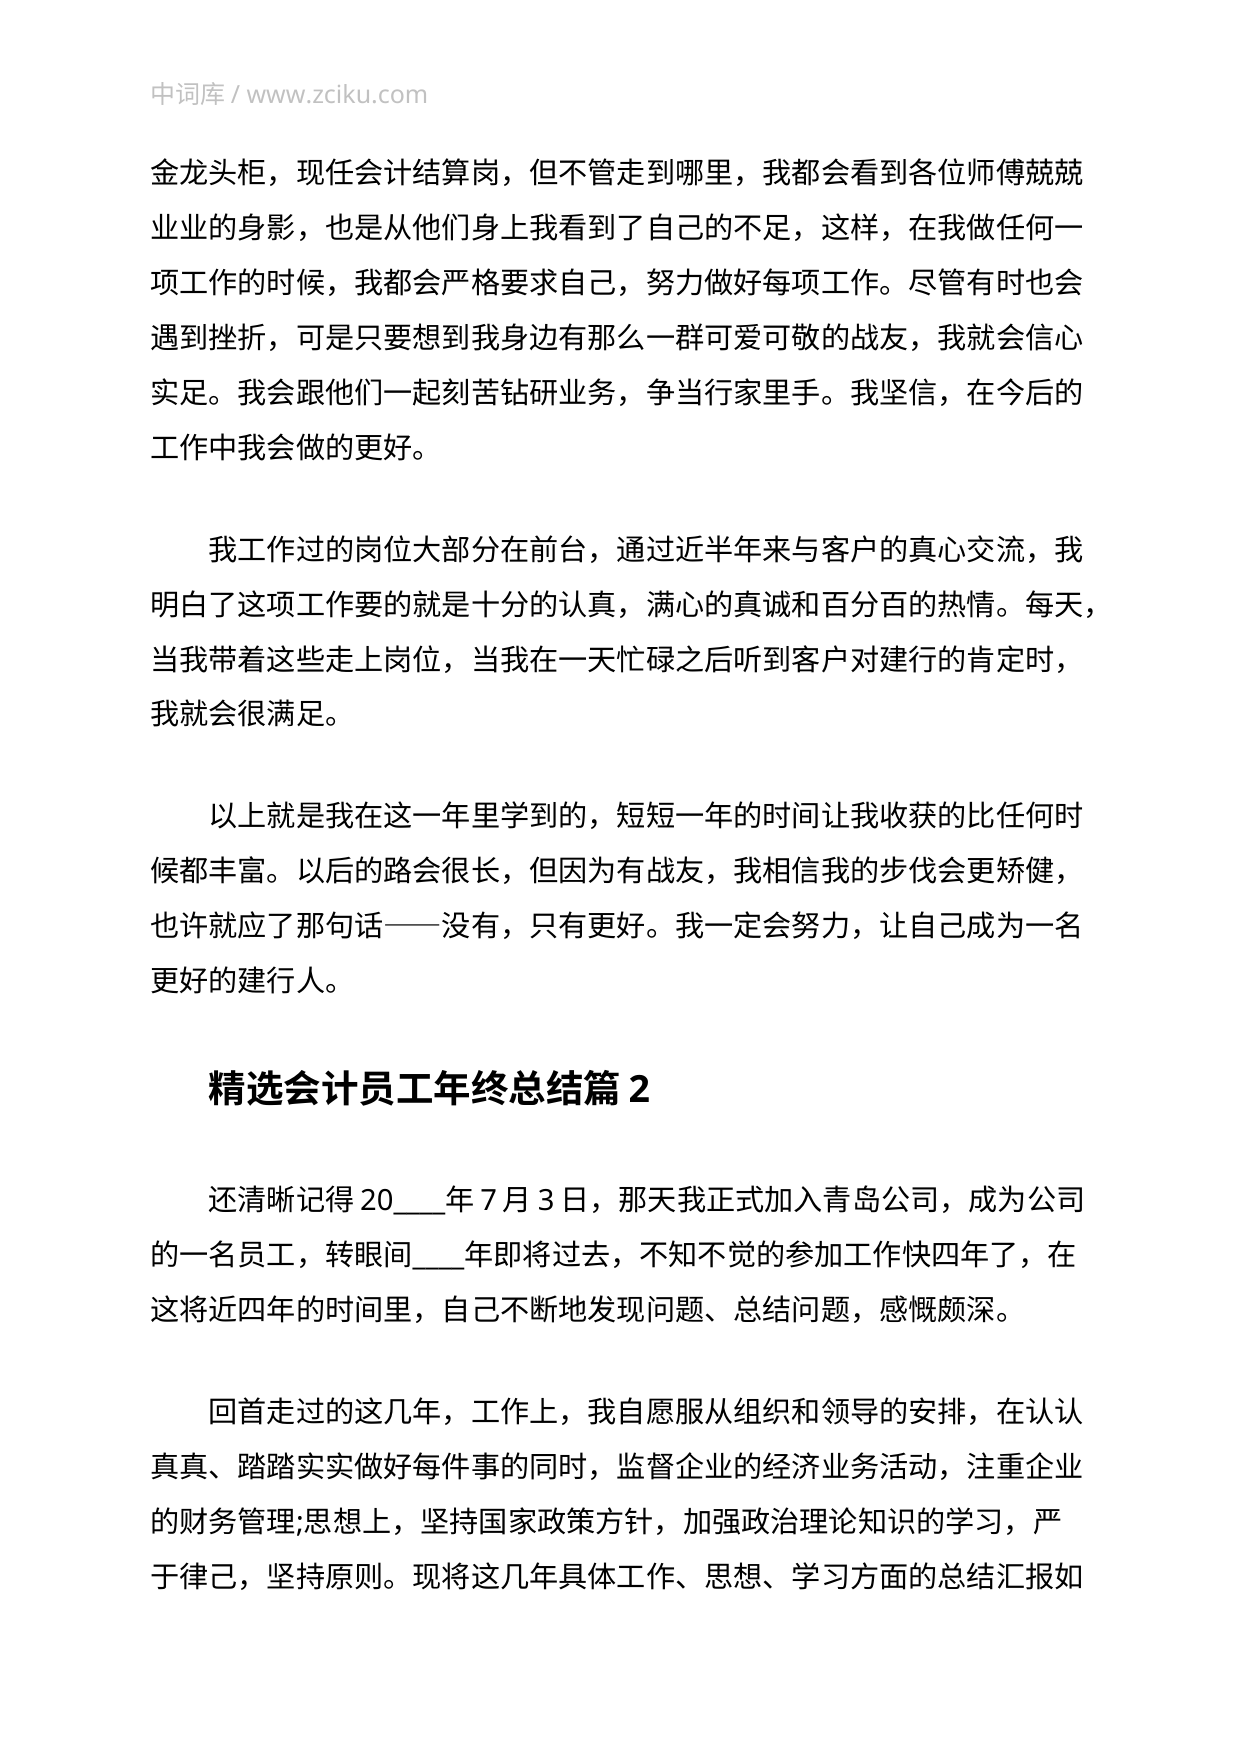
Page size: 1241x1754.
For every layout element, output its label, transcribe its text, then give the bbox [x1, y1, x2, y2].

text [150, 1388, 1090, 1596]
text 还清晰记得20____年7月3日，那天我正式加入青岛公司，成为公司的一名员工，转眼间____年即将过去，不知不觉的参加工作快四年了，在这将近四年的时间里，自己不断地发现问题、总结问题，感慨颇深。 [150, 1177, 1090, 1329]
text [150, 150, 1090, 467]
text 以上就是我在这一年里学到的，短短一年的时间让我收获的比任何时候都丰富。以后的路会很长，但因为有战友，我相信我的步伐会更矫健，也许就应了那句话――没有，只有更好。我一定会努力，让自己成为一名更好的建行人。 [150, 793, 1090, 1000]
text 精选会计员工年终总结篇2 [150, 1059, 1090, 1114]
text 我工作过的岗位大部分在前台，通过近半年来与客户的真心交流，我明白了这项工作要的就是十分的认真，满心的真诚和百分百的热情。每天，当我带着这些走上岗位，当我在一天忙碌之后听到客户对建行的肯定时，我就会很满足。 [150, 526, 1090, 733]
